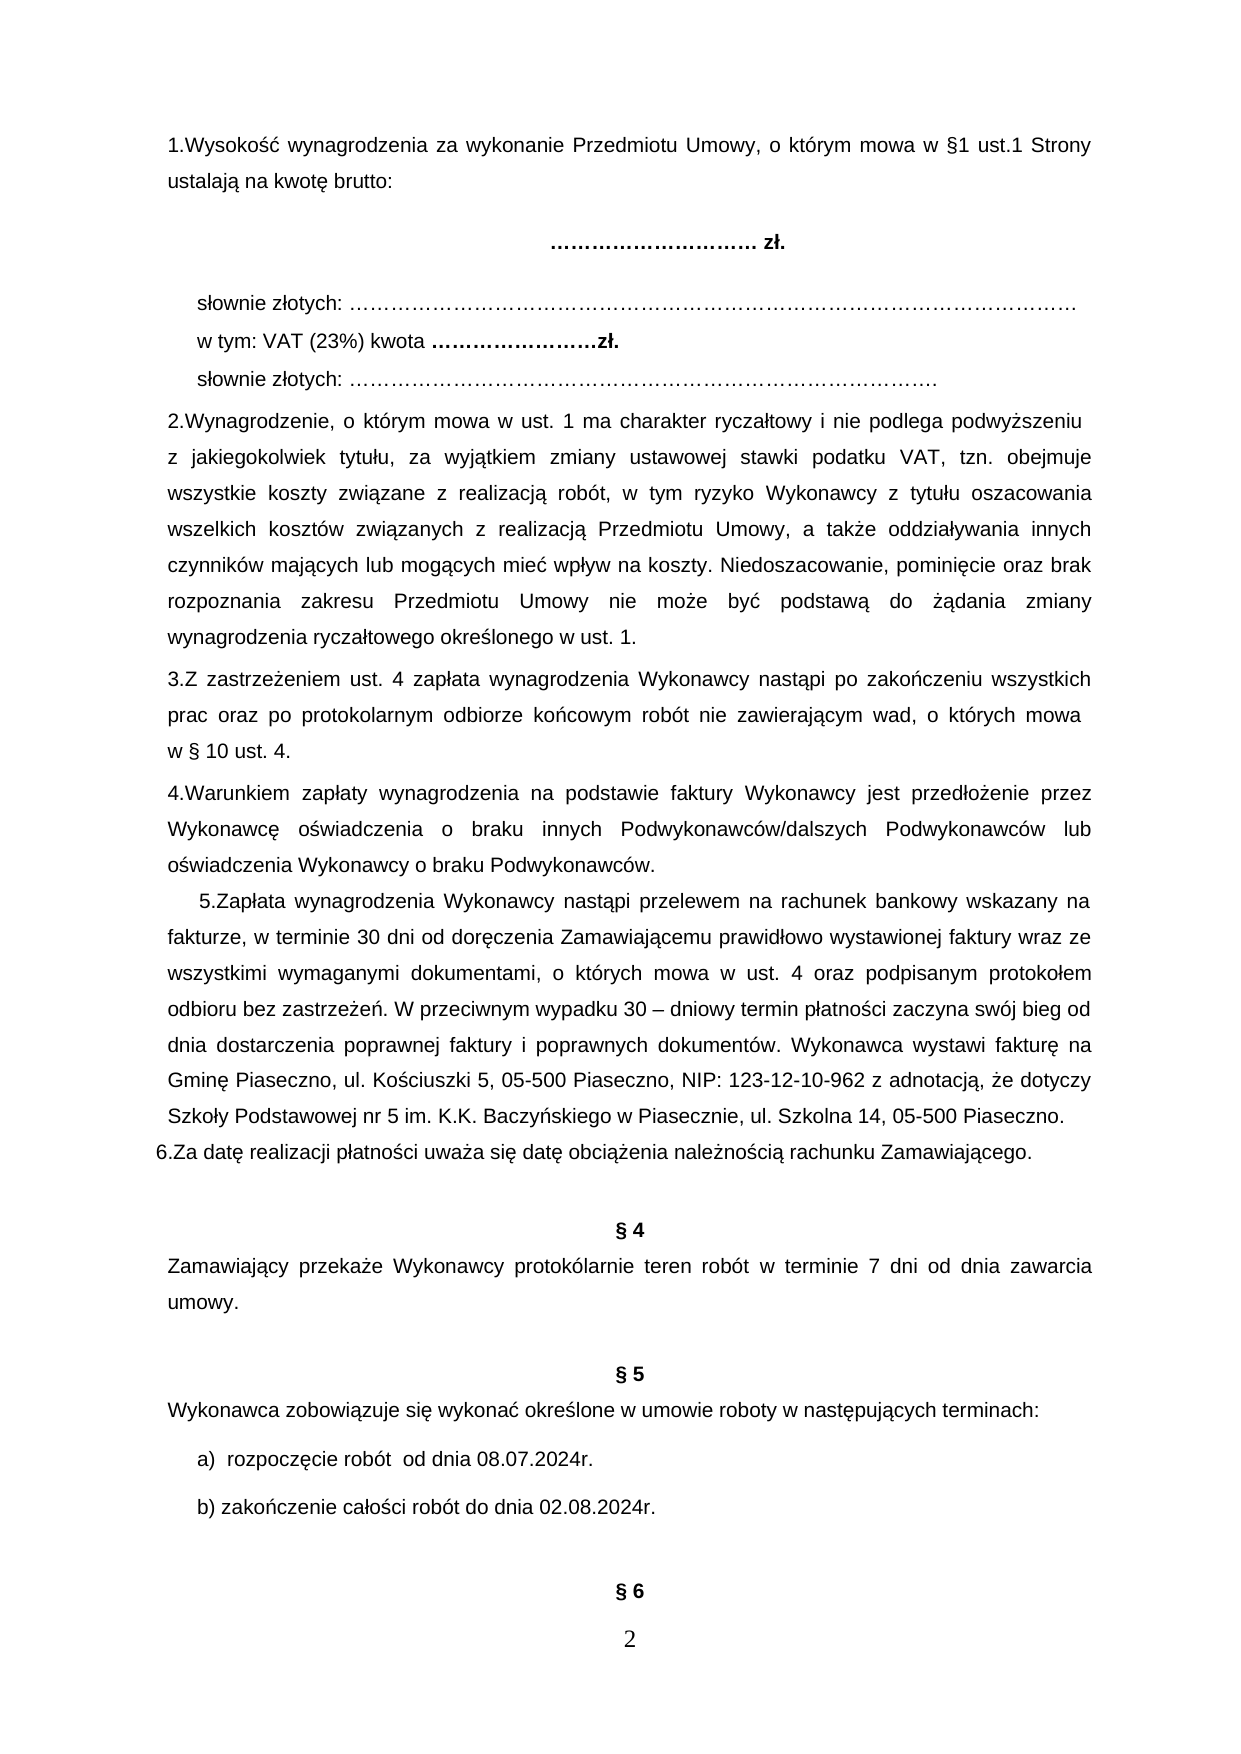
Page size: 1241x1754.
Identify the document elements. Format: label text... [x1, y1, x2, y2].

text w tym: VAT (23%) kwota ……………………zł. [167, 329, 1092, 353]
text 1.Wysokość wynagrodzenia za wykonanie Przedmiotu Umowy, o którym mowa w §1 ust.1 Strony ustalają na kwotę brutto: [167, 133, 1092, 193]
text § 4 [167, 1218, 1092, 1242]
text 3.Z zastrzeżeniem ust. 4 zapłata wynagrodzenia Wykonawcy nastąpi po zakończeniu wszystkich prac oraz po protokolarnym odbiorze końcowym robót nie zawierającym wad, o których mowa w § 10 ust. 4. [167, 667, 1092, 763]
text Wykonawca zobowiązuje się wykonać określone w umowie roboty w następujących terminach: [167, 1398, 1092, 1422]
text § 5 [167, 1362, 1092, 1386]
text b) zakończenie całości robót do dnia 02.08.2024r. [197, 1495, 1092, 1519]
text 2.Wynagrodzenie, o którym mowa w ust. 1 ma charakter ryczałtowy i nie podlega podwyższeniu z jakiegokolwiek tytułu, za wyjątkiem zmiany ustawowej stawki podatku VAT, tzn. obejmuje wszystkie koszty związane z realizacją robót, w tym ryzyko Wykonawcy z tytułu oszacowania wszelkich kosztów związanych z realizacją Przedmiotu Umowy, a także oddziaływania innych czynników mających lub mogących mieć wpływ na koszty. Niedoszacowanie, pominięcie oraz brak rozpoznania zakresu Przedmiotu Umowy nie może być podstawą do żądania zmiany wynagrodzenia ryczałtowego określonego w ust. 1. [167, 409, 1092, 648]
text ………………………… zł. [242, 230, 1092, 254]
text a) rozpoczęcie robót od dnia 08.07.2024r. [197, 1446, 1092, 1470]
text 5.Zapłata wynagrodzenia Wykonawcy nastąpi przelewem na rachunek bankowy wskazany na fakturze, w terminie 30 dni od doręczenia Zamawiającemu prawidłowo wystawionej faktury wraz ze wszystkimi wymaganymi dokumentami, o których mowa w ust. 4 oraz podpisanym protokołem odbioru bez zastrzeżeń. W przeciwnym wypadku 30 – dniowy termin płatności zaczyna swój bieg od dnia dostarczenia poprawnej faktury i poprawnych dokumentów. Wykonawca wystawi fakturę na Gminę Piaseczno, ul. Kościuszki 5, 05-500 Piaseczno, NIP: 123-12-10-962 z adnotacją, że dotyczy Szkoły Podstawowej nr 5 im. K.K. Baczyńskiego w Piasecznie, ul. Szkolna 14, 05-500 Piaseczno. [92, 889, 1092, 1128]
text słownie złotych: …………………………………………………………………………. [167, 367, 1092, 391]
text Zamawiający przekaże Wykonawcy protokólarnie teren robót w terminie 7 dni od dnia zawarcia umowy. [167, 1254, 1092, 1314]
text słownie złotych: …………………………………………………………………………………………… [167, 291, 1092, 315]
text 4.Warunkiem zapłaty wynagrodzenia na podstawie faktury Wykonawcy jest przedłożenie przez Wykonawcę oświadczenia o braku innych Podwykonawców/dalszych Podwykonawców lub oświadczenia Wykonawcy o braku Podwykonawców. [167, 781, 1092, 877]
text 6.Za datę realizacji płatności uważa się datę obciążenia należnością rachunku Zamawiającego. [92, 1140, 1092, 1164]
text § 6 [167, 1579, 1092, 1603]
